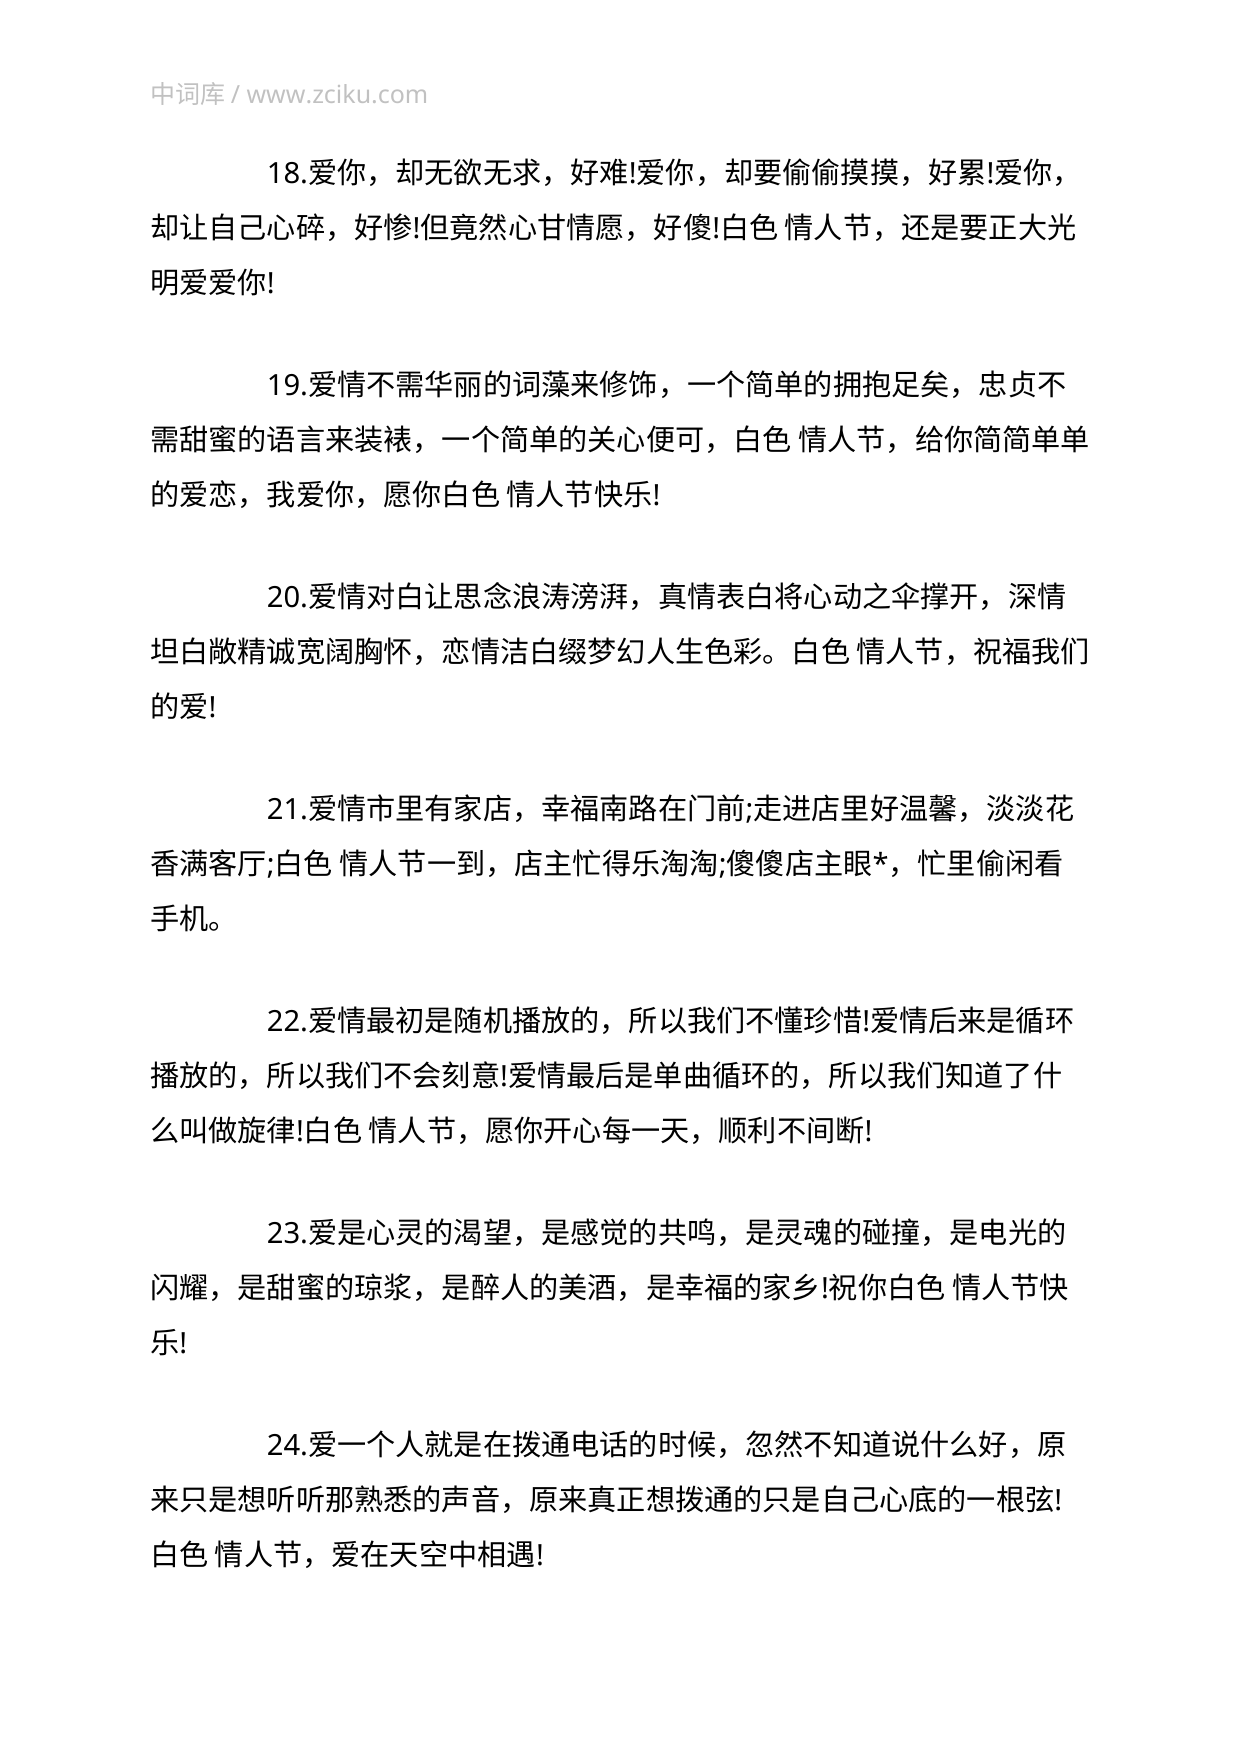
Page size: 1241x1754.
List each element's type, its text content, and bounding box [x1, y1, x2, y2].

text 23.爱是心灵的渴望，是感觉的共鸣，是灵魂的碰撞，是电光的闪耀，是甜蜜的琼浆，是醉人的美酒，是幸福的家乡!祝你白色 情人节快乐! [150, 1209, 1090, 1362]
text 22.爱情最初是随机播放的，所以我们不懂珍惜!爱情后来是循环播放的，所以我们不会刻意!爱情最后是单曲循环的，所以我们知道了什么叫做旋律!白色 情人节，愿你开心每一天，顺利不间断! [150, 997, 1090, 1150]
text 24.爱一个人就是在拨通电话的时候，忽然不知道说什么好，原来只是想听听那熟悉的声音，原来真正想拨通的只是自己心底的一根弦!白色 情人节，爱在天空中相遇! [150, 1421, 1090, 1574]
text 18.爱你，却无欲无求，好难!爱你，却要偷偷摸摸，好累!爱你，却让自己心碎，好惨!但竟然心甘情愿，好傻!白色 情人节，还是要正大光明爱爱你! [150, 150, 1090, 302]
text 20.爱情对白让思念浪涛滂湃，真情表白将心动之伞撑开，深情坦白敞精诚宽阔胸怀，恋情洁白缀梦幻人生色彩。白色 情人节，祝福我们的爱! [150, 574, 1090, 726]
text 19.爱情不需华丽的词藻来修饰，一个简单的拥抱足矣，忠贞不需甜蜜的语言来装裱，一个简单的关心便可，白色 情人节，给你简简单单的爱恋，我爱你，愿你白色 情人节快乐! [150, 362, 1090, 514]
text 21.爱情市里有家店，幸福南路在门前;走进店里好温馨，淡淡花香满客厅;白色 情人节一到，店主忙得乐淘淘;傻傻店主眼*，忙里偷闲看手机。 [150, 786, 1090, 938]
